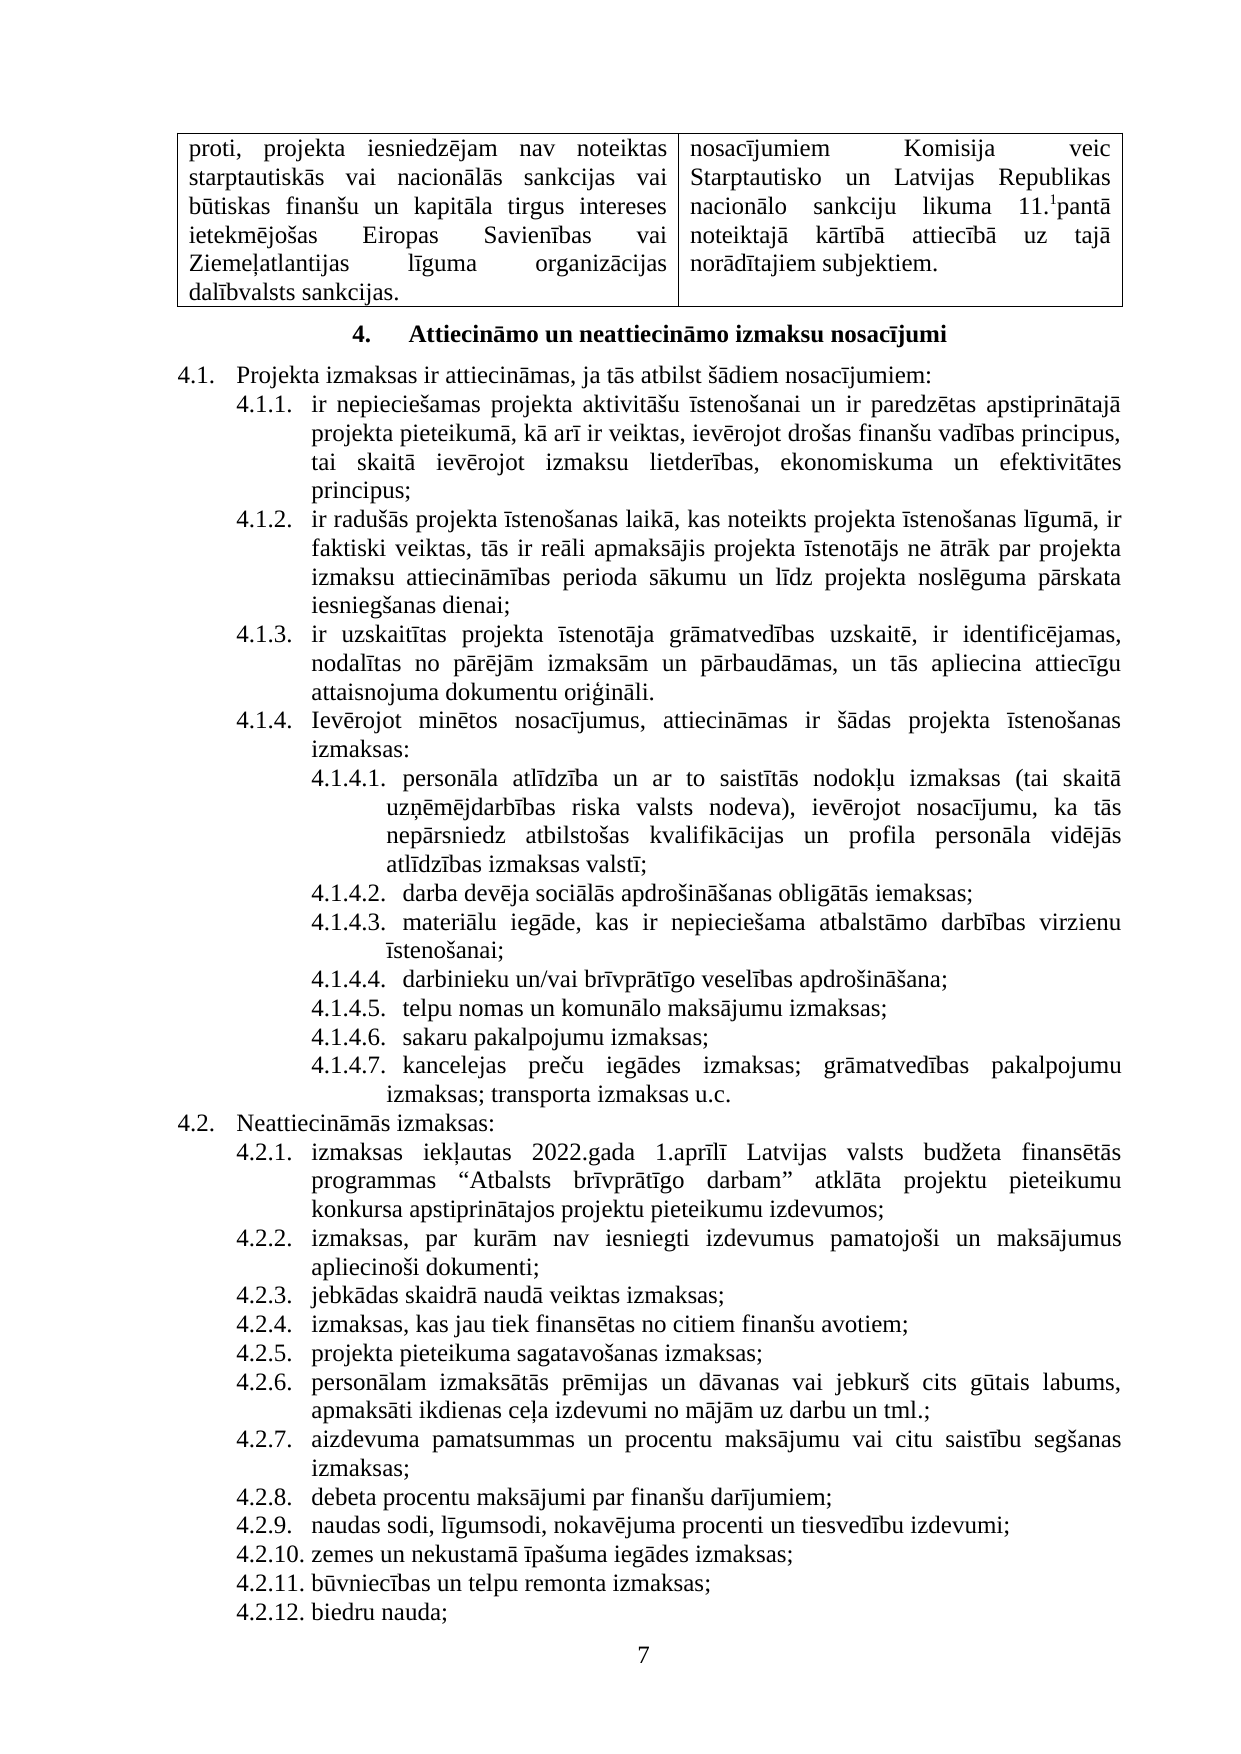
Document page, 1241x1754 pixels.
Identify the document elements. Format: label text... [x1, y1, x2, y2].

subtitle ir nepieciešamas projekta aktivitāšu īstenošanai un ir paredzētas apstiprinātajā projekta pieteikumā, kā arī ir veiktas, ievērojot drošas finanšu vadības principus, tai skaitā ievērojot izmaksu lietderības, ekonomiskuma un efektivitātes principus; [236, 389, 1122, 504]
subtitle būvniecības un telpu remonta izmaksas; [236, 1568, 1122, 1597]
subtitle naudas sodi, līgumsodi, nokavējuma procenti un tiesvedību izdevumi; [236, 1510, 1122, 1539]
subtitle darbinieku un/vai brīvprātīgo veselības apdrošināšana; [311, 964, 1122, 993]
subtitle izmaksas, kas jau tiek finansētas no citiem finanšu avotiem; [236, 1309, 1122, 1338]
subtitle personāla atlīdzība un ar to saistītās nodokļu izmaksas (tai skaitā uzņēmējdarbības riska valsts nodeva), ievērojot nosacījumu, ka tās nepārsniedz atbilstošas kvalifikācijas un profila personāla vidējās atlīdzības izmaksas valstī; [311, 763, 1122, 878]
subtitle Ievērojot minētos nosacījumus, attiecināmas ir šādas projekta īstenošanas izmaksas: [236, 705, 1122, 763]
subtitle kancelejas preču iegādes izmaksas; grāmatvedības pakalpojumu izmaksas; transporta izmaksas u.c. [311, 1050, 1122, 1108]
subtitle izmaksas iekļautas 2022.gada 1.aprīlī Latvijas valsts budžeta finansētās programmas “Atbalsts brīvprātīgo darbam” atklāta projektu pieteikumu konkursa apstiprinātajos projektu pieteikumu izdevumos; [236, 1137, 1122, 1223]
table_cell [178, 134, 678, 306]
subtitle zemes un nekustamā īpašuma iegādes izmaksas; [236, 1539, 1122, 1568]
subtitle Projekta izmaksas ir attiecināmas, ja tās atbilst šādiem nosacījumiem: [177, 360, 1122, 389]
subtitle jebkādas skaidrā naudā veiktas izmaksas; [236, 1280, 1122, 1309]
subtitle telpu nomas un komunālo maksājumu izmaksas; [311, 993, 1122, 1022]
subtitle ir uzskaitītas projekta īstenotāja grāmatvedības uzskaitē, ir identificējamas, nodalītas no pārējām izmaksām un pārbaudāmas, un tās apliecina attiecīgu attaisnojuma dokumentu oriģināli. [236, 619, 1122, 705]
subtitle debeta procentu maksājumi par finanšu darījumiem; [236, 1482, 1122, 1510]
subtitle Neattiecināmās izmaksas: [177, 1108, 1122, 1137]
subtitle personālam izmaksātās prēmijas un dāvanas vai jebkurš cits gūtais labums, apmaksāti ikdienas ceļa izdevumi no mājām uz darbu un tml.; [236, 1367, 1122, 1424]
subtitle izmaksas, par kurām nav iesniegti izdevumus pamatojoši un maksājumus apliecinoši dokumenti; [236, 1223, 1122, 1280]
subtitle aizdevuma pamatsummas un procentu maksājumu vai citu saistību segšanas izmaksas; [236, 1424, 1122, 1482]
subtitle sakaru pakalpojumu izmaksas; [311, 1022, 1122, 1050]
subtitle projekta pieteikuma sagatavošanas izmaksas; [236, 1338, 1122, 1367]
subtitle biedru nauda; [236, 1597, 1122, 1625]
subtitle ir radušās projekta īstenošanas laikā, kas noteikts projekta īstenošanas līgumā, ir faktiski veiktas, tās ir reāli apmaksājis projekta īstenotājs ne ātrāk par projekta izmaksu attiecināmības perioda sākumu un līdz projekta noslēguma pārskata iesniegšanas dienai; [236, 504, 1122, 619]
subtitle Attiecināmo un neattiecināmo izmaksu nosacījumi [177, 319, 1122, 348]
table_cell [679, 134, 1122, 306]
subtitle darba devēja sociālās apdrošināšanas obligātās iemaksas; [311, 878, 1122, 907]
subtitle materiālu iegāde, kas ir nepieciešama atbalstāmo darbības virzienu īstenošanai; [311, 907, 1122, 964]
